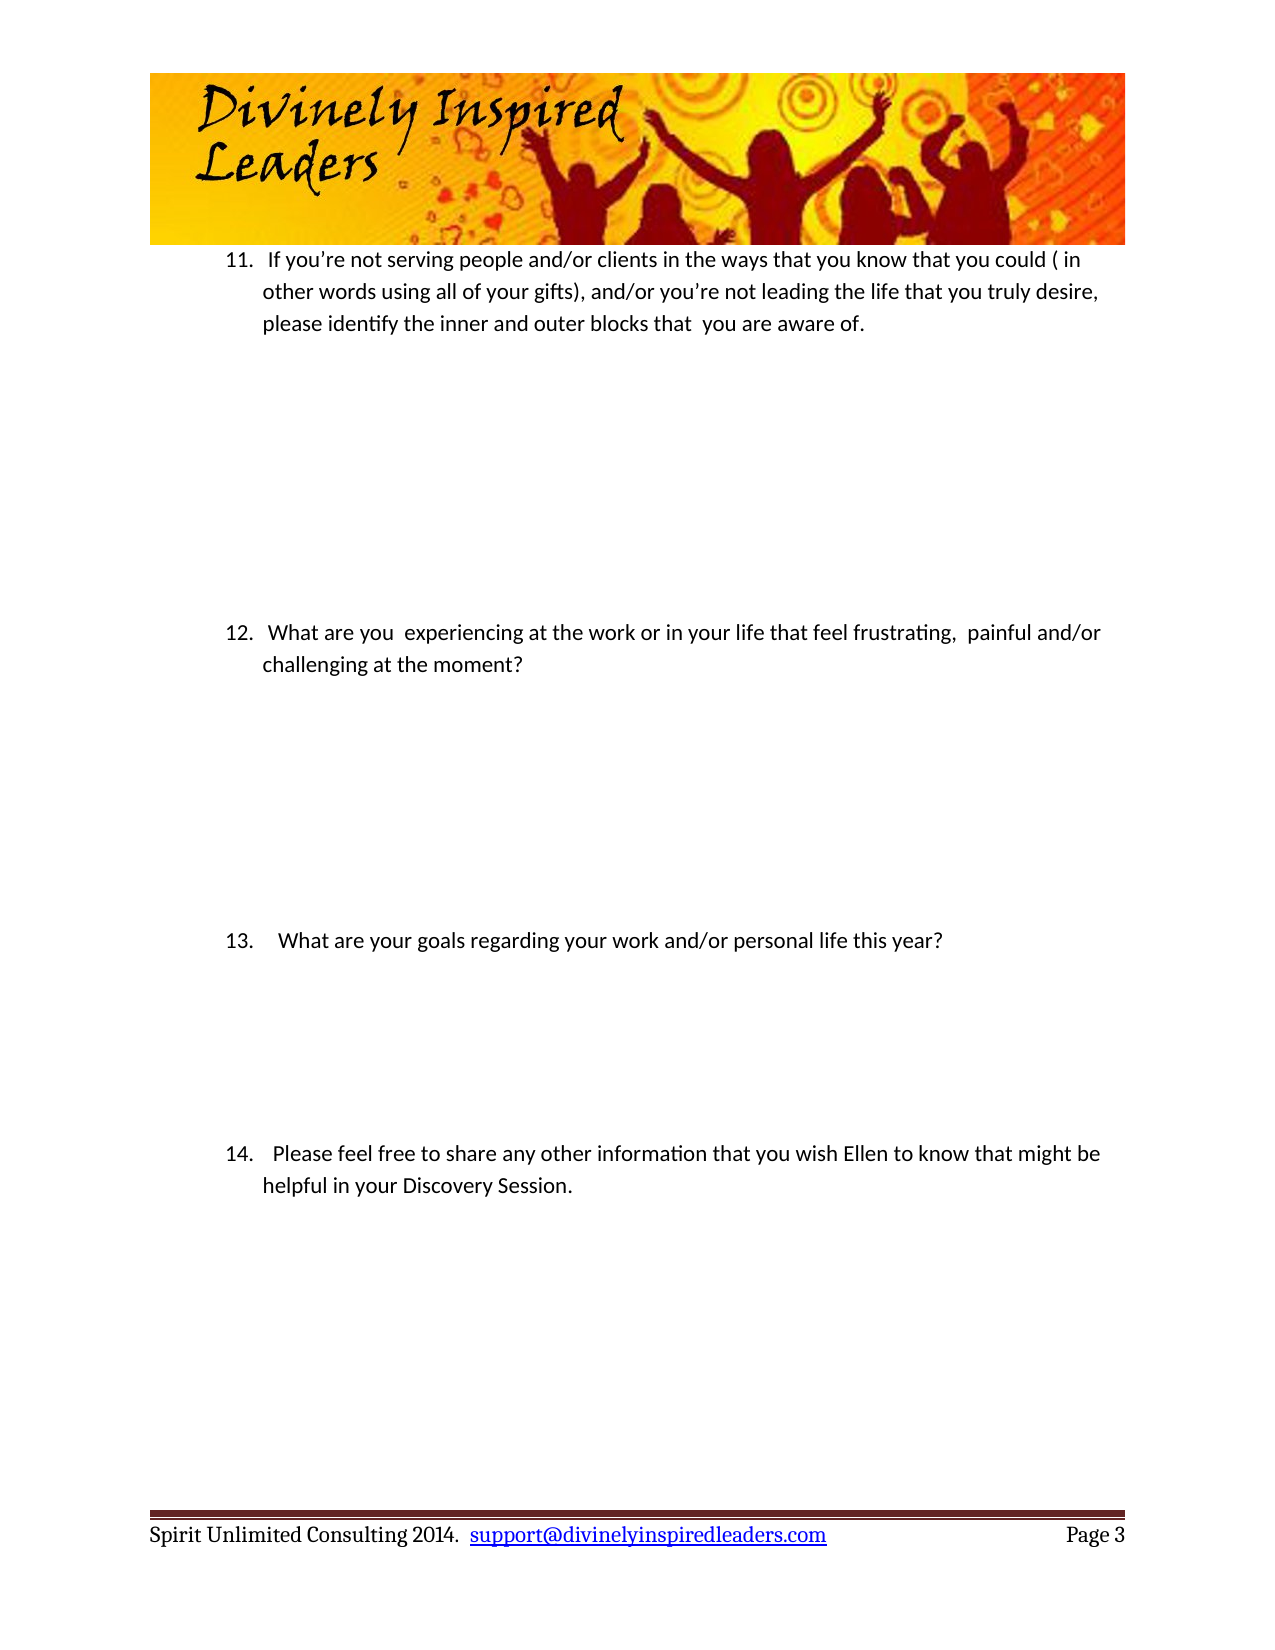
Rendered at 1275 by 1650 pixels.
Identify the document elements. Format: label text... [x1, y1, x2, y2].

list Please feel free to share any other information that you wish Ellen to know that might be helpful in your Discovery Session. [225, 1139, 1125, 1199]
picture [150, 73, 1125, 245]
list What are your goals regarding your work and/or personal life this year? [225, 927, 1125, 954]
list If you’re not serving people and/or clients in the ways that you know that you could ( in other words using all of your gifts), and/or you’re not leading the life that you truly desire, please identify the inner and outer blocks that you are aware of. [225, 245, 1125, 337]
list What are you experiencing at the work or in your life that feel frustrating, painful and/or challenging at the moment? [225, 618, 1125, 678]
